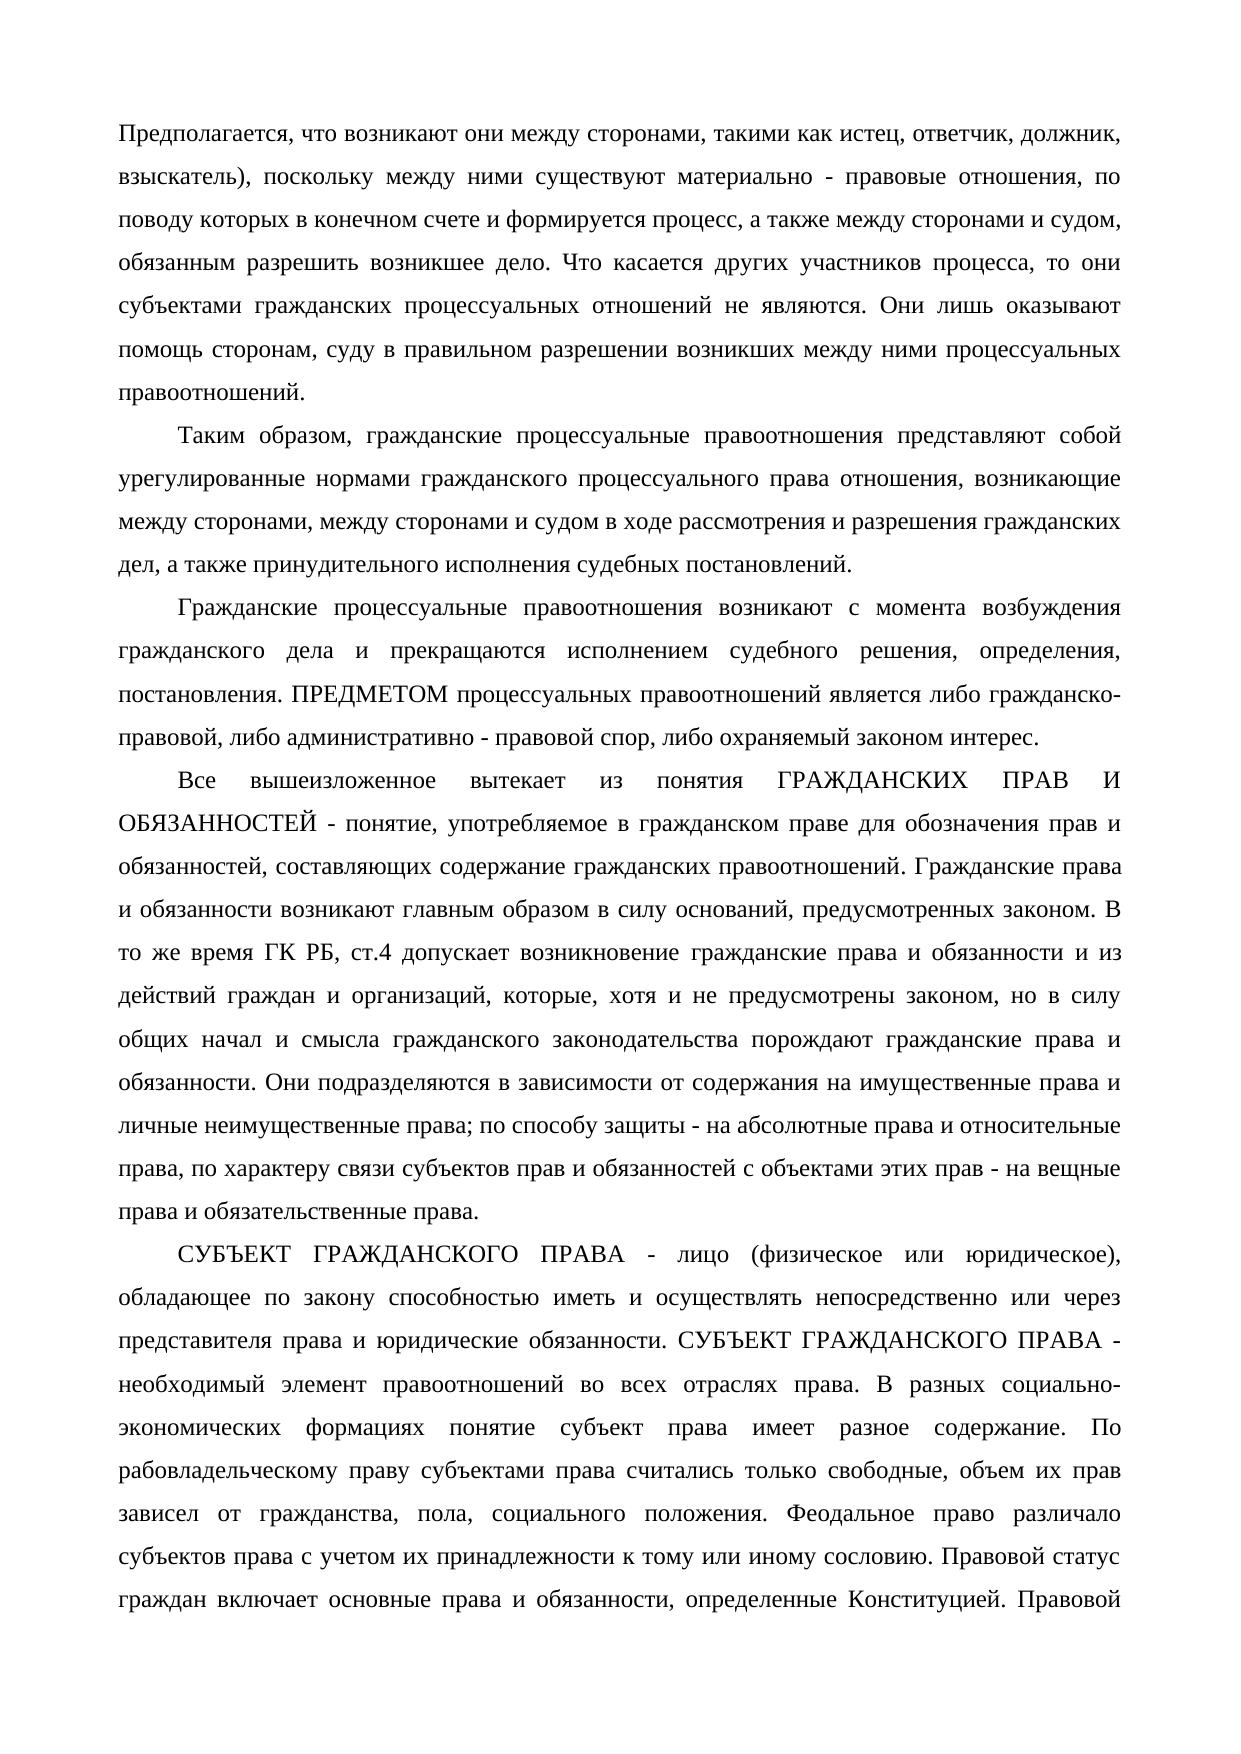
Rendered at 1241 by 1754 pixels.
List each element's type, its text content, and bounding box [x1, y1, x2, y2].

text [118, 118, 1122, 406]
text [118, 1239, 1122, 1613]
text Все вышеизложенное вытекает из понятия ГРАЖДАНСКИХ ПРАВ И ОБЯЗАННОСТЕЙ - понятие, употребляемое в гражданском праве для обозначения прав и обязанностей, составляющих содержание гражданских правоотношений. Гражданские права и обязанности возникают главным образом в силу оснований, предусмотренных законом. В то же время ГК РБ, ст.4 допускает возникновение гражданские права и обязанности и из действий граждан и организаций, которые, хотя и не предусмотрены законом, но в силу общих начал и смысла гражданского законодательства порождают гражданские права и обязанности. Они подразделяются в зависимости от содержания на имущественные права и личные неимущественные права; по способу защиты - на абсолютные права и относительные права, по характеру связи субъектов прав и обязанностей с объектами этих прав - на вещные права и обязательственные права. [118, 765, 1122, 1225]
text Гражданские процессуальные правоотношения возникают с момента возбуждения гражданского дела и прекращаются исполнением судебного решения, определения, постановления. ПРЕДМЕТОМ процессуальных правоотношений является либо гражданско-правовой, либо административно - правовой спор, либо охраняемый законом интерес. [118, 592, 1122, 751]
text Таким образом, гражданские процессуальные правоотношения представляют собой урегулированные нормами гражданского процессуального права отношения, возникающие между сторонами, между сторонами и судом в ходе рассмотрения и разрешения гражданских дел, а также принудительного исполнения судебных постановлений. [118, 420, 1122, 578]
